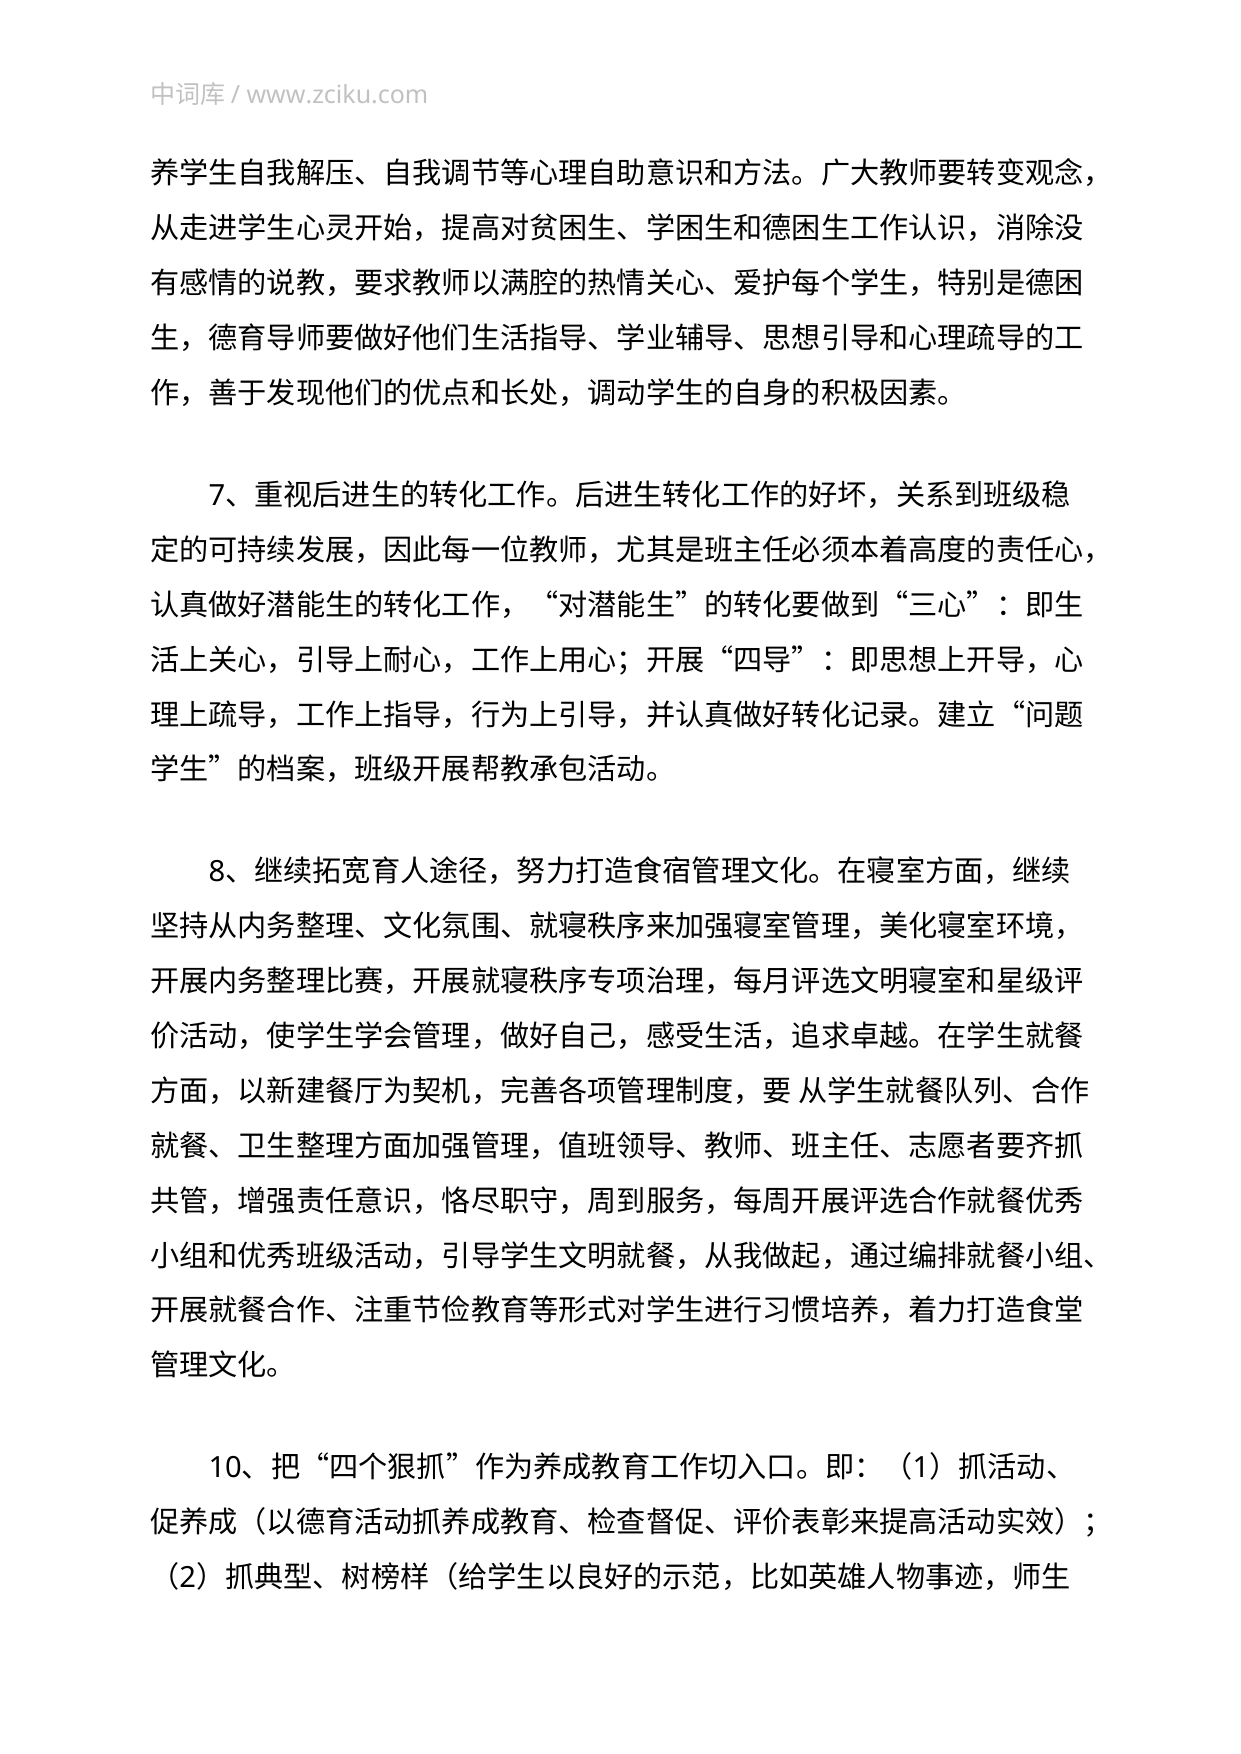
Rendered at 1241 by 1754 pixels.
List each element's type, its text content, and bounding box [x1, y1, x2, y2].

text 7、重视后进生的转化工作。后进生转化工作的好坏，关系到班级稳定的可持续发展，因此每一位教师，尤其是班主任必须本着高度的责任心，认真做好潜能生的转化工作，“对潜能生”的转化要做到“三心”：即生活上关心，引导上耐心，工作上用心；开展“四导”：即思想上开导，心理上疏导，工作上指导，行为上引导，并认真做好转化记录。建立“问题学生”的档案，班级开展帮教承包活动。 [150, 471, 1090, 788]
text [150, 150, 1090, 412]
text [150, 1444, 1090, 1596]
text 8、继续拓宽育人途径，努力打造食宿管理文化。在寝室方面，继续坚持从内务整理、文化氛围、就寝秩序来加强寝室管理，美化寝室环境，开展内务整理比赛，开展就寝秩序专项治理，每月评选文明寝室和星级评价活动，使学生学会管理，做好自己，感受生活，追求卓越。在学生就餐方面，以新建餐厅为契机，完善各项管理制度，要 从学生就餐队列、合作就餐、卫生整理方面加强管理，值班领导、教师、班主任、志愿者要齐抓共管，增强责任意识，恪尽职守，周到服务，每周开展评选合作就餐优秀小组和优秀班级活动，引导学生文明就餐，从我做起，通过编排就餐小组、开展就餐合作、注重节俭教育等形式对学生进行习惯培养，着力打造食堂管理文化。 [150, 848, 1090, 1384]
